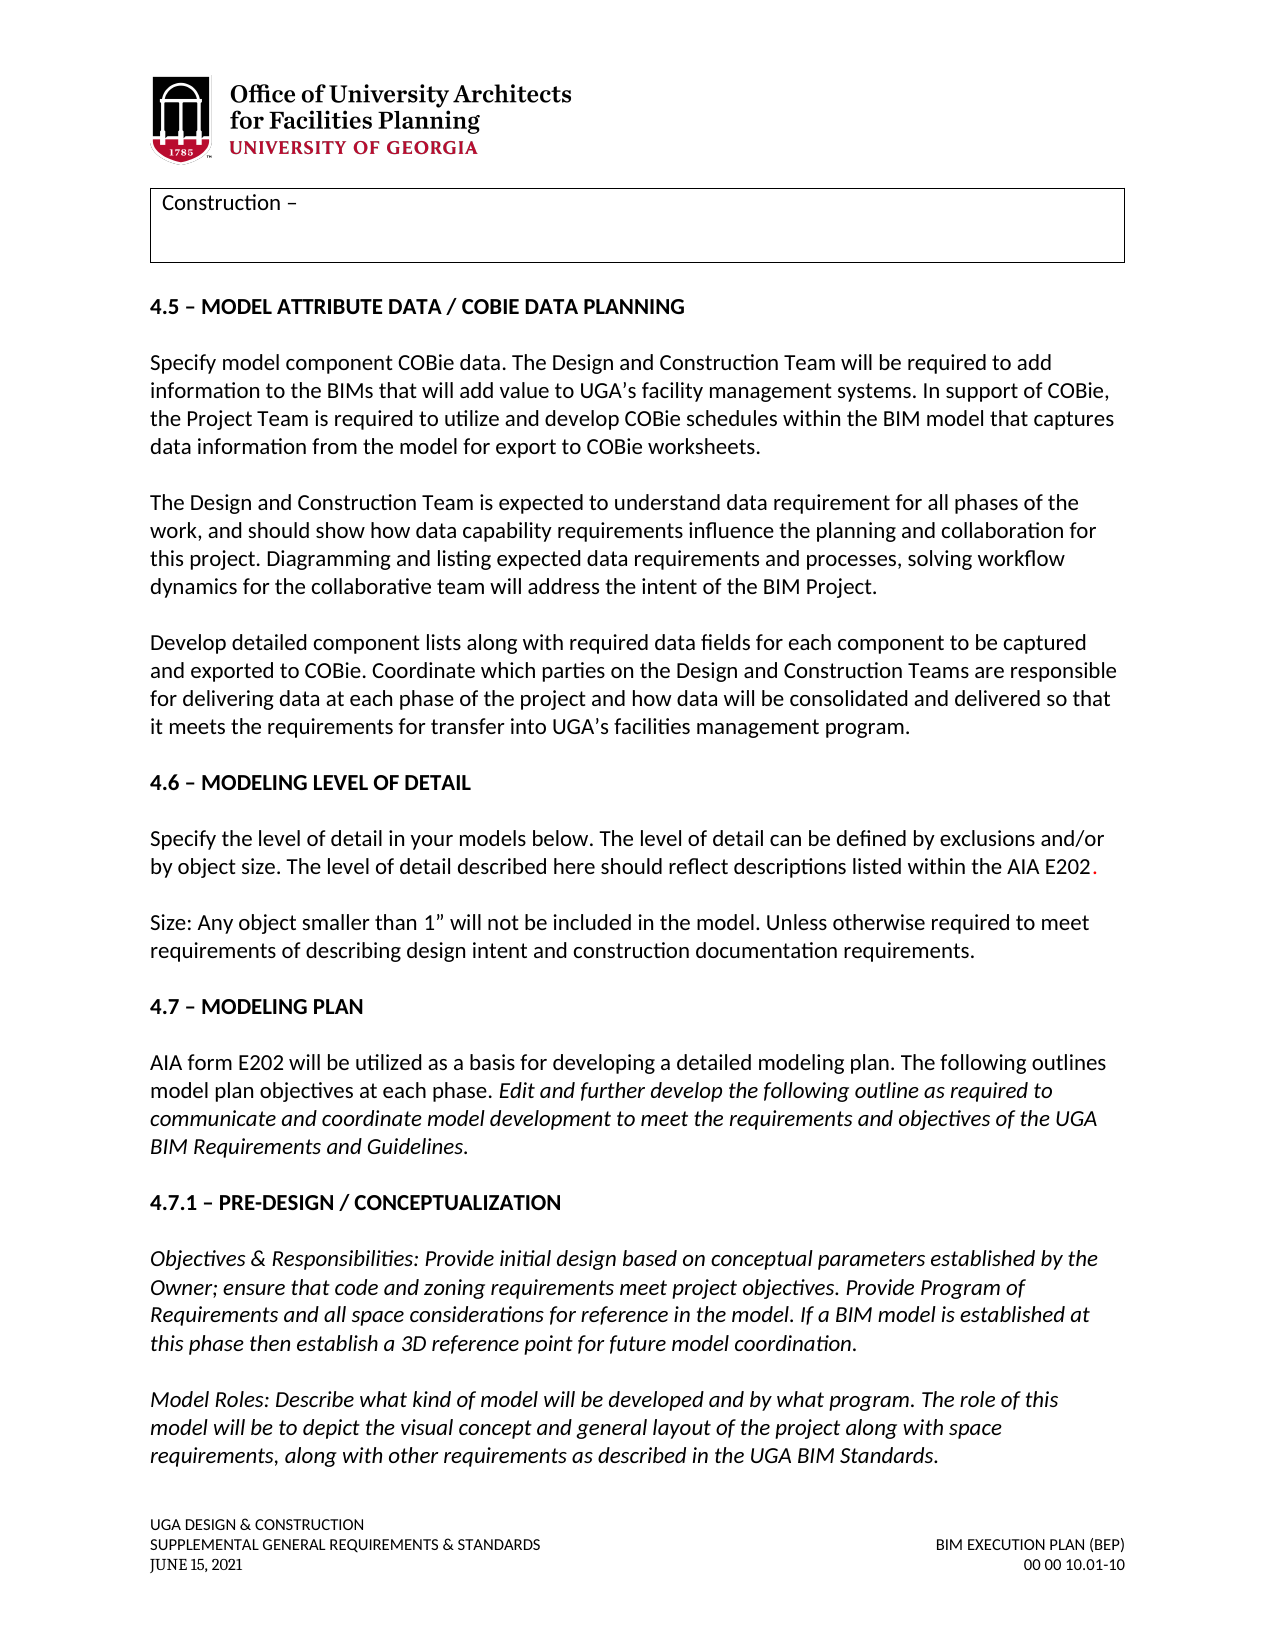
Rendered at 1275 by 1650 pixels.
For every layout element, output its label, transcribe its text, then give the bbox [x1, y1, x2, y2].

text 4.5 – MODEL ATTRIBUTE DATA / COBIE DATA PLANNING [150, 292, 1125, 320]
text Size: Any object smaller than 1” will not be included in the model. Unless otherwise required to meet requirements of describing design intent and construction documentation requirements. [150, 908, 1125, 964]
text 4.6 – MODELING LEVEL OF DETAIL [150, 768, 1125, 796]
text Specify model component COBie data. The Design and Construction Team will be required to add information to the BIMs that will add value to UGA’s facility management systems. In support of COBie, the Project Team is required to utilize and develop COBie schedules within the BIM model that captures data information from the model for export to COBie worksheets. [150, 348, 1125, 460]
text 4.7.1 – PRE-DESIGN / CONCEPTUALIZATION [150, 1188, 1125, 1217]
picture [150, 75, 572, 165]
text 4.7 – MODELING PLAN [150, 992, 1125, 1020]
text AIA form E202 will be utilized as a basis for developing a detailed modeling plan. The following outlines model plan objectives at each phase. Edit and further develop the following outline as required to communicate and coordinate model development to meet the requirements and objectives of the UGA BIM Requirements and Guidelines. [150, 1048, 1125, 1161]
text Model Roles: Describe what kind of model will be developed and by what program. The role of this model will be to depict the visual concept and general layout of the project along with space requirements, along with other requirements as described in the UGA BIM Standards. [150, 1385, 1125, 1469]
text Specify the level of detail in your models below. The level of detail can be defined by exclusions and/or by object size. The level of detail described here should reflect descriptions listed within the AIA E202. [150, 824, 1125, 880]
text Objectives & Responsibilities: Provide initial design based on conceptual parameters established by the Owner; ensure that code and zoning requirements meet project objectives. Provide Program of Requirements and all space considerations for reference in the model. If a BIM model is established at this phase then establish a 3D reference point for future model coordination. [150, 1244, 1125, 1357]
table_cell Construction – [151, 189, 1124, 262]
text Develop detailed component lists along with required data fields for each component to be captured and exported to COBie. Coordinate which parties on the Design and Construction Teams are responsible for delivering data at each phase of the project and how data will be consolidated and delivered so that it meets the requirements for transfer into UGA’s facilities management program. [150, 628, 1125, 740]
text The Design and Construction Team is expected to understand data requirement for all phases of the work, and should show how data capability requirements influence the planning and collaboration for this project. Diagramming and listing expected data requirements and processes, solving workflow dynamics for the collaborative team will address the intent of the BIM Project. [150, 488, 1125, 600]
